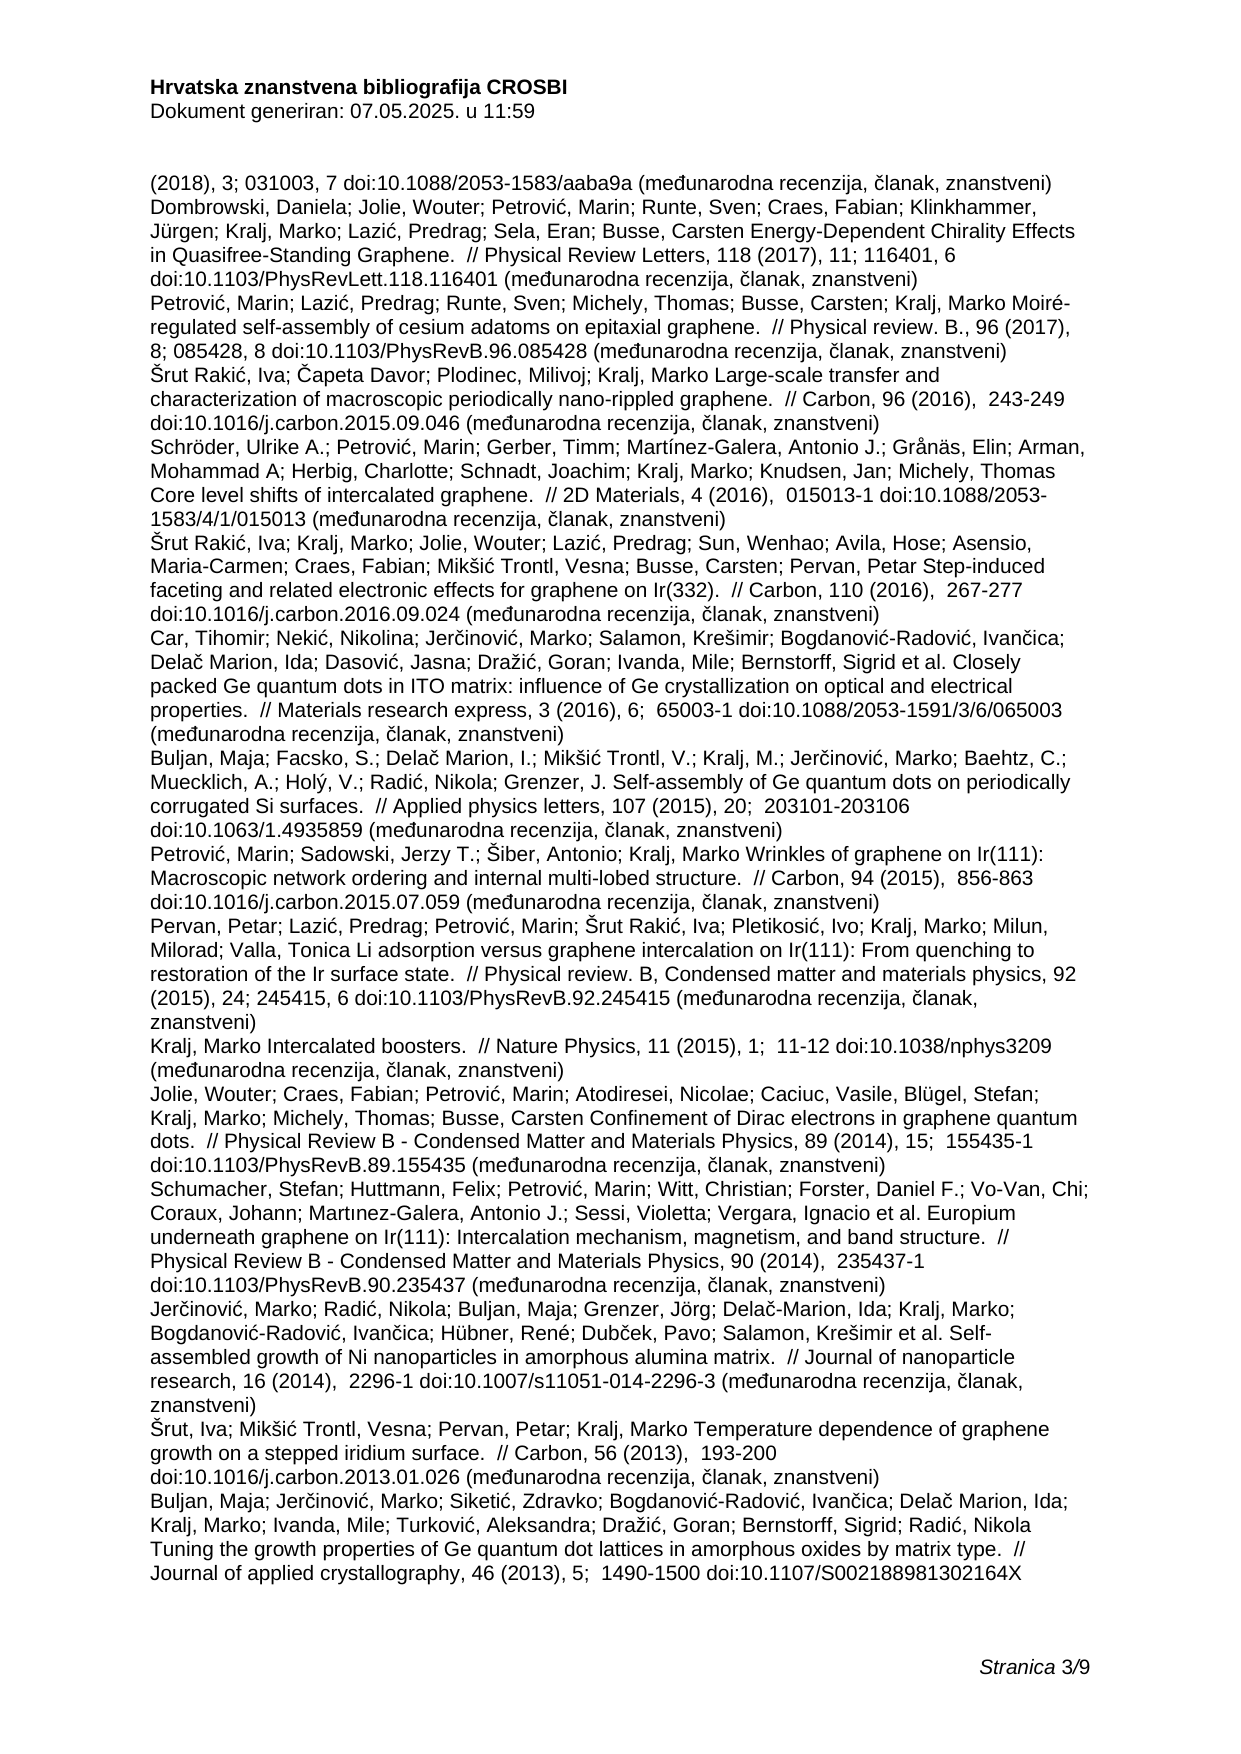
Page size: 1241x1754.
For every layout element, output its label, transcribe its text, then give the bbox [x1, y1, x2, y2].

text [150, 171, 1090, 195]
text Šrut Rakić, Iva; Čapeta Davor; Plodinec, Milivoj; Kralj, Marko [150, 363, 1090, 434]
text Schröder, Ulrike A.; Petrović, Marin; Gerber, Timm; Martínez-Galera, Antonio J.; Grånäs, Elin; Arman, Mohammad A; Herbig, Charlotte; Schnadt, Joachim; Kralj, Marko; Knudsen, Jan; Michely, Thomas [150, 434, 1090, 530]
text Petrović, Marin; Lazić, Predrag; Runte, Sven; Michely, Thomas; Busse, Carsten; Kralj, Marko [150, 291, 1090, 363]
text Jerčinović, Marko; Radić, Nikola; Buljan, Maja; Grenzer, Jörg; Delač-Marion, Ida; Kralj, Marko; Bogdanović-Radović, Ivančica; Hübner, René; Dubček, Pavo; Salamon, Krešimir et al. [150, 1297, 1090, 1417]
text Pervan, Petar; Lazić, Predrag; Petrović, Marin; Šrut Rakić, Iva; Pletikosić, Ivo; Kralj, Marko; Milun, Milorad; Valla, Tonica [150, 914, 1090, 1033]
text Jolie, Wouter; Craes, Fabian; Petrović, Marin; Atodiresei, Nicolae; Caciuc, Vasile, Blügel, Stefan; Kralj, Marko; Michely, Thomas; Busse, Carsten [150, 1081, 1090, 1177]
text Dombrowski, Daniela; Jolie, Wouter; Petrović, Marin; Runte, Sven; Craes, Fabian; Klinkhammer, Jürgen; Kralj, Marko; Lazić, Predrag; Sela, Eran; Busse, Carsten [150, 195, 1090, 291]
text Kralj, Marko [150, 1033, 1090, 1081]
text Schumacher, Stefan; Huttmann, Felix; Petrović, Marin; Witt, Christian; Forster, Daniel F.; Vo-Van, Chi; Coraux, Johann; Martınez-Galera, Antonio J.; Sessi, Violetta; Vergara, Ignacio et al. [150, 1177, 1090, 1297]
text Buljan, Maja; Facsko, S.; Delač Marion, I.; Mikšić Trontl, V.; Kralj, M.; Jerčinović, Marko; Baehtz, C.; Muecklich, A.; Holý, V.; Radić, Nikola; Grenzer, J. [150, 746, 1090, 842]
text Šrut, Iva; Mikšić Trontl, Vesna; Pervan, Petar; Kralj, Marko [150, 1417, 1090, 1489]
text Petrović, Marin; Sadowski, Jerzy T.; Šiber, Antonio; Kralj, Marko [150, 842, 1090, 914]
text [150, 1489, 1090, 1584]
text Car, Tihomir; Nekić, Nikolina; Jerčinović, Marko; Salamon, Krešimir; Bogdanović-Radović, Ivančica; Delač Marion, Ida; Dasović, Jasna; Dražić, Goran; Ivanda, Mile; Bernstorff, Sigrid et al. [150, 626, 1090, 746]
text Šrut Rakić, Iva; Kralj, Marko; Jolie, Wouter; Lazić, Predrag; Sun, Wenhao; Avila, Hose; Asensio, Maria-Carmen; Craes, Fabian; Mikšić Trontl, Vesna; Busse, Carsten; Pervan, Petar [150, 530, 1090, 626]
